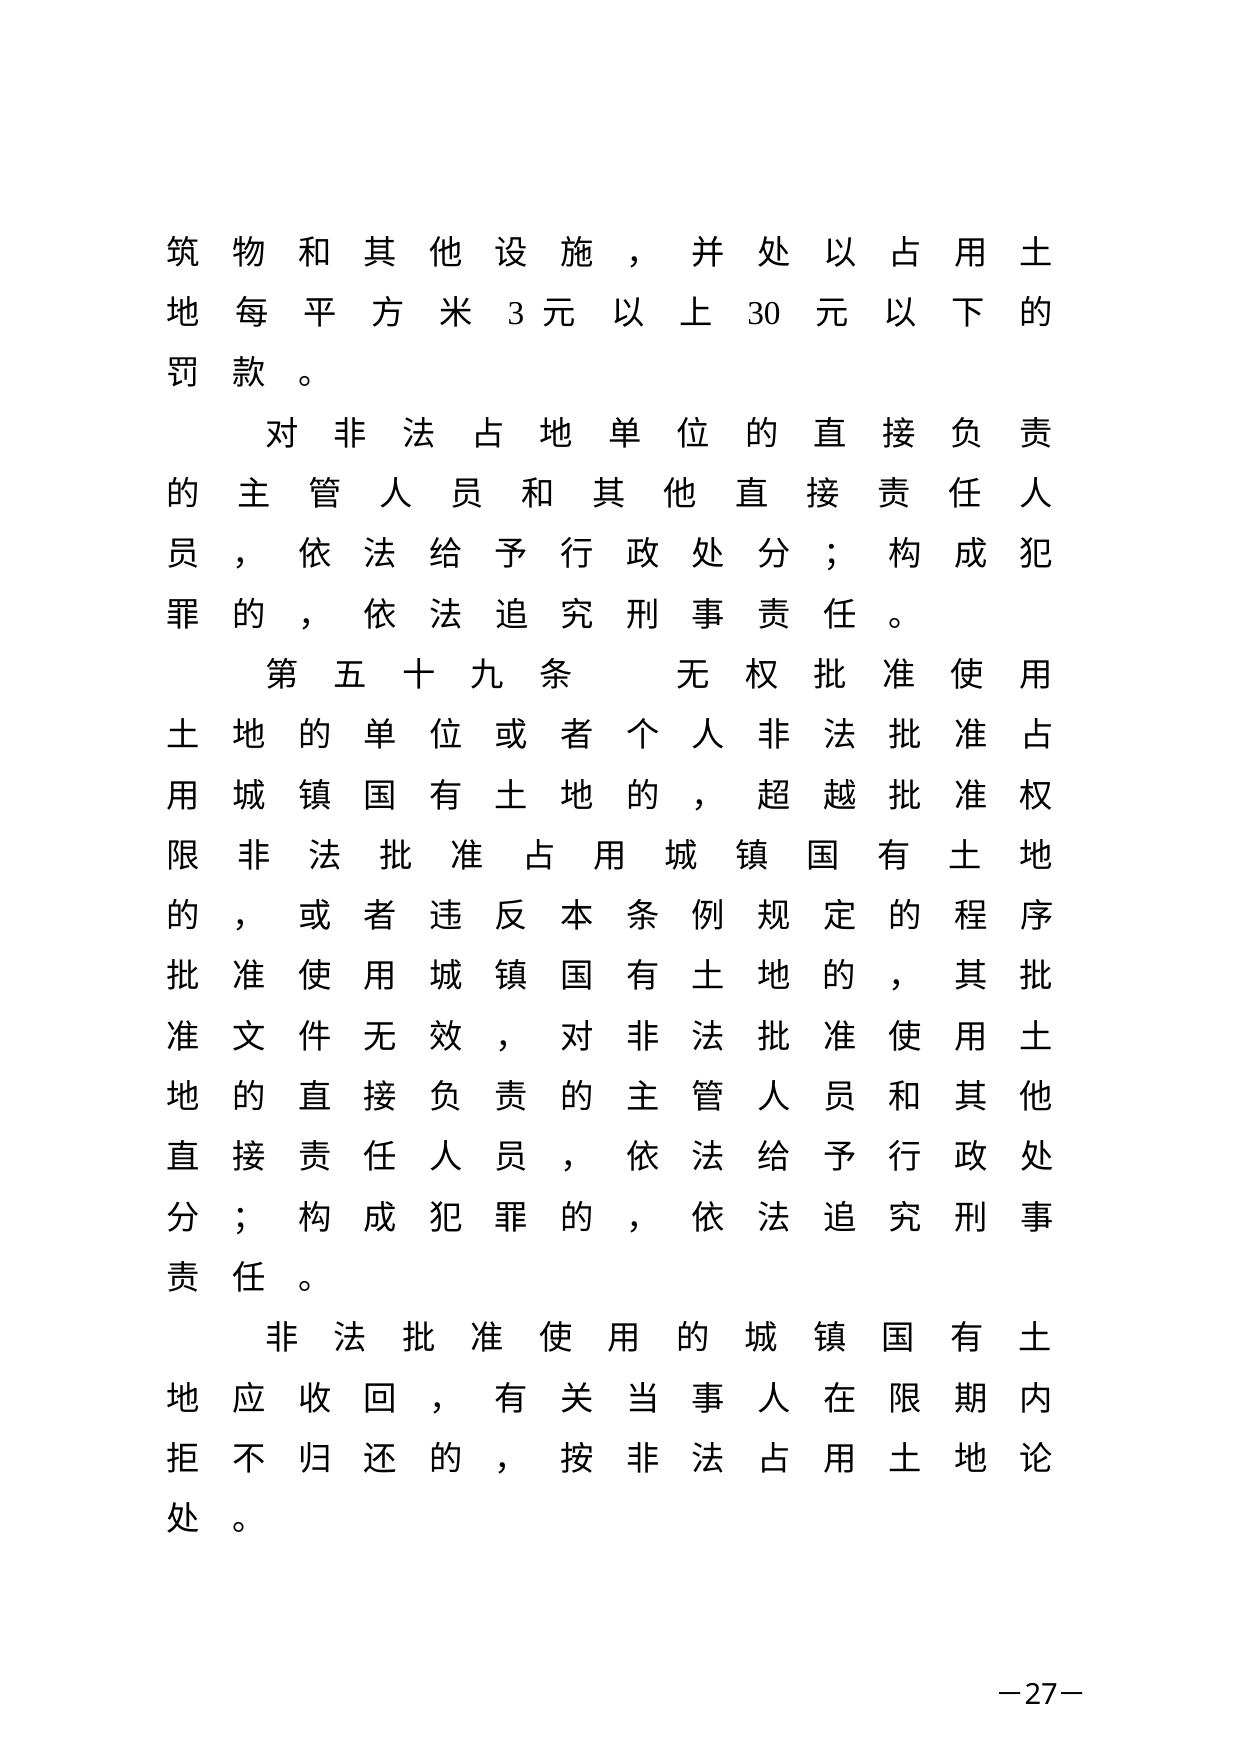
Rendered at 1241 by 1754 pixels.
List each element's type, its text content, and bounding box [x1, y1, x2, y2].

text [167, 219, 1085, 400]
text 对非法占地单位的直接负责的主管人员和其他直接责任人员，依法给予行政处分；构成犯罪的，依法追究刑事责任。 [167, 400, 1085, 642]
text 第五十九条 无权批准使用土地的单位或者个人非法批准占用城镇国有土地的，超越批准权限非法批准占用城镇国有土地的，或者违反本条例规定的程序批准使用城镇国有土地的，其批准文件无效，对非法批准使用土地的直接负责的主管人员和其他直接责任人员，依法给予行政处分；构成犯罪的，依法追究刑事责任。 [167, 642, 1085, 1305]
text 非法批准使用的城镇国有土地应收回，有关当事人在限期内拒不归还的，按非法占用土地论处。 [167, 1305, 1085, 1546]
